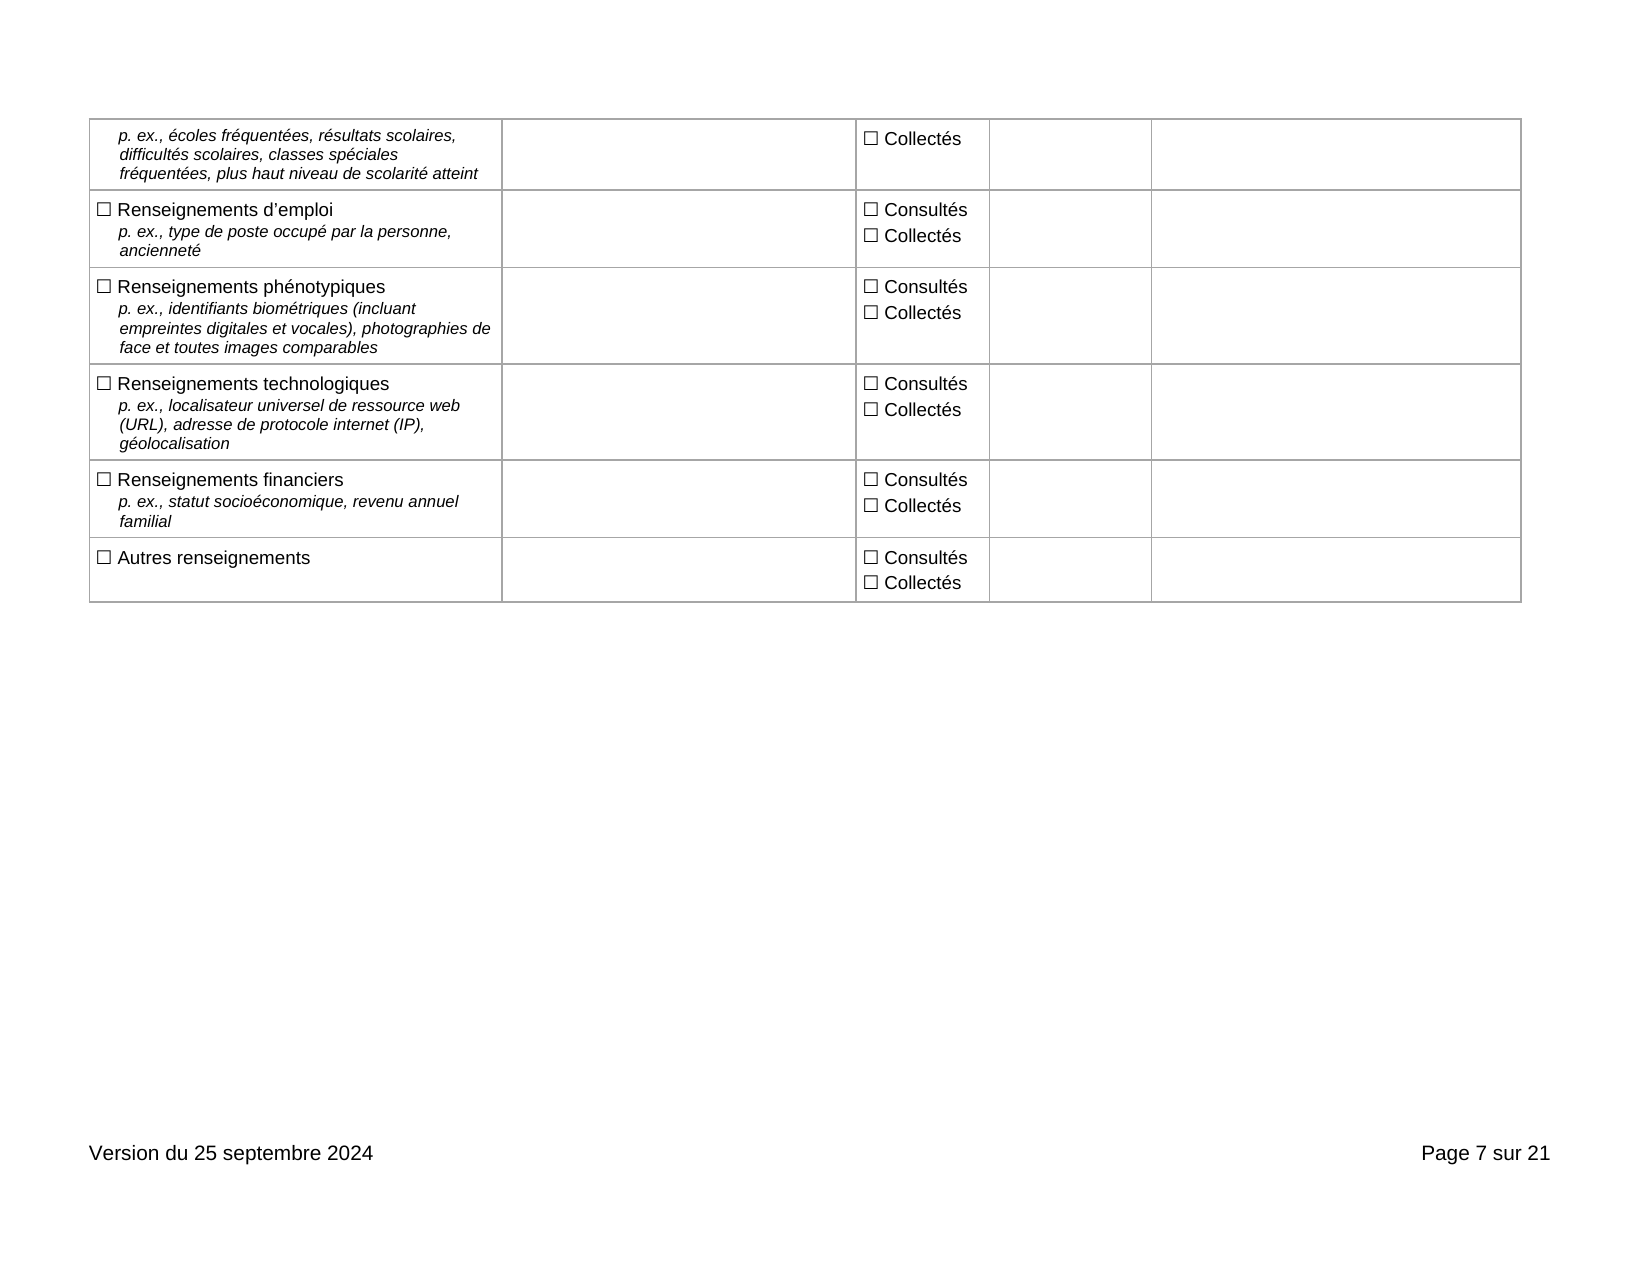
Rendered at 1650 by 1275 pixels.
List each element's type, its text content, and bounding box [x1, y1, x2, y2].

table_cell Consultés Collectés [857, 191, 989, 266]
table_cell Consultés Collectés [857, 268, 989, 363]
table_cell [1152, 461, 1520, 537]
table_cell Consultés Collectés [857, 461, 989, 537]
table_cell [990, 365, 1151, 459]
table_cell [990, 191, 1151, 266]
table_cell [503, 268, 855, 363]
table_cell [503, 365, 855, 459]
table_cell Consultés Collectés [857, 120, 989, 189]
table_cell [1152, 538, 1520, 601]
table_cell [990, 268, 1151, 363]
table_cell [990, 120, 1151, 189]
table_cell [503, 120, 855, 189]
table_cell Renseignements financiers p. ex., statut socioéconomique, revenu annuel familial [90, 461, 501, 537]
table_cell Renseignements technologiques p. ex., localisateur universel de ressource web (URL), adresse de protocole internet (IP), géolocalisation [90, 365, 501, 459]
table_cell [503, 461, 855, 537]
table_cell [990, 461, 1151, 537]
table_cell Consultés Collectés [857, 365, 989, 459]
table_cell Autres renseignements [90, 538, 501, 601]
table_cell Renseignements d’emploi p. ex., type de poste occupé par la personne, ancienneté [90, 191, 501, 266]
table_cell [503, 191, 855, 266]
table_cell Renseignements phénotypiques p. ex., identifiants biométriques (incluant empreintes digitales et vocales), photographies de face et toutes images comparables [90, 268, 501, 363]
table_cell [990, 538, 1151, 601]
table_cell [503, 538, 855, 601]
table_cell Consultés Collectés [857, 538, 989, 601]
table_cell [1152, 191, 1520, 266]
table_cell [1152, 268, 1520, 363]
table_cell [1152, 365, 1520, 459]
table_cell [1152, 120, 1520, 189]
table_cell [90, 120, 501, 189]
